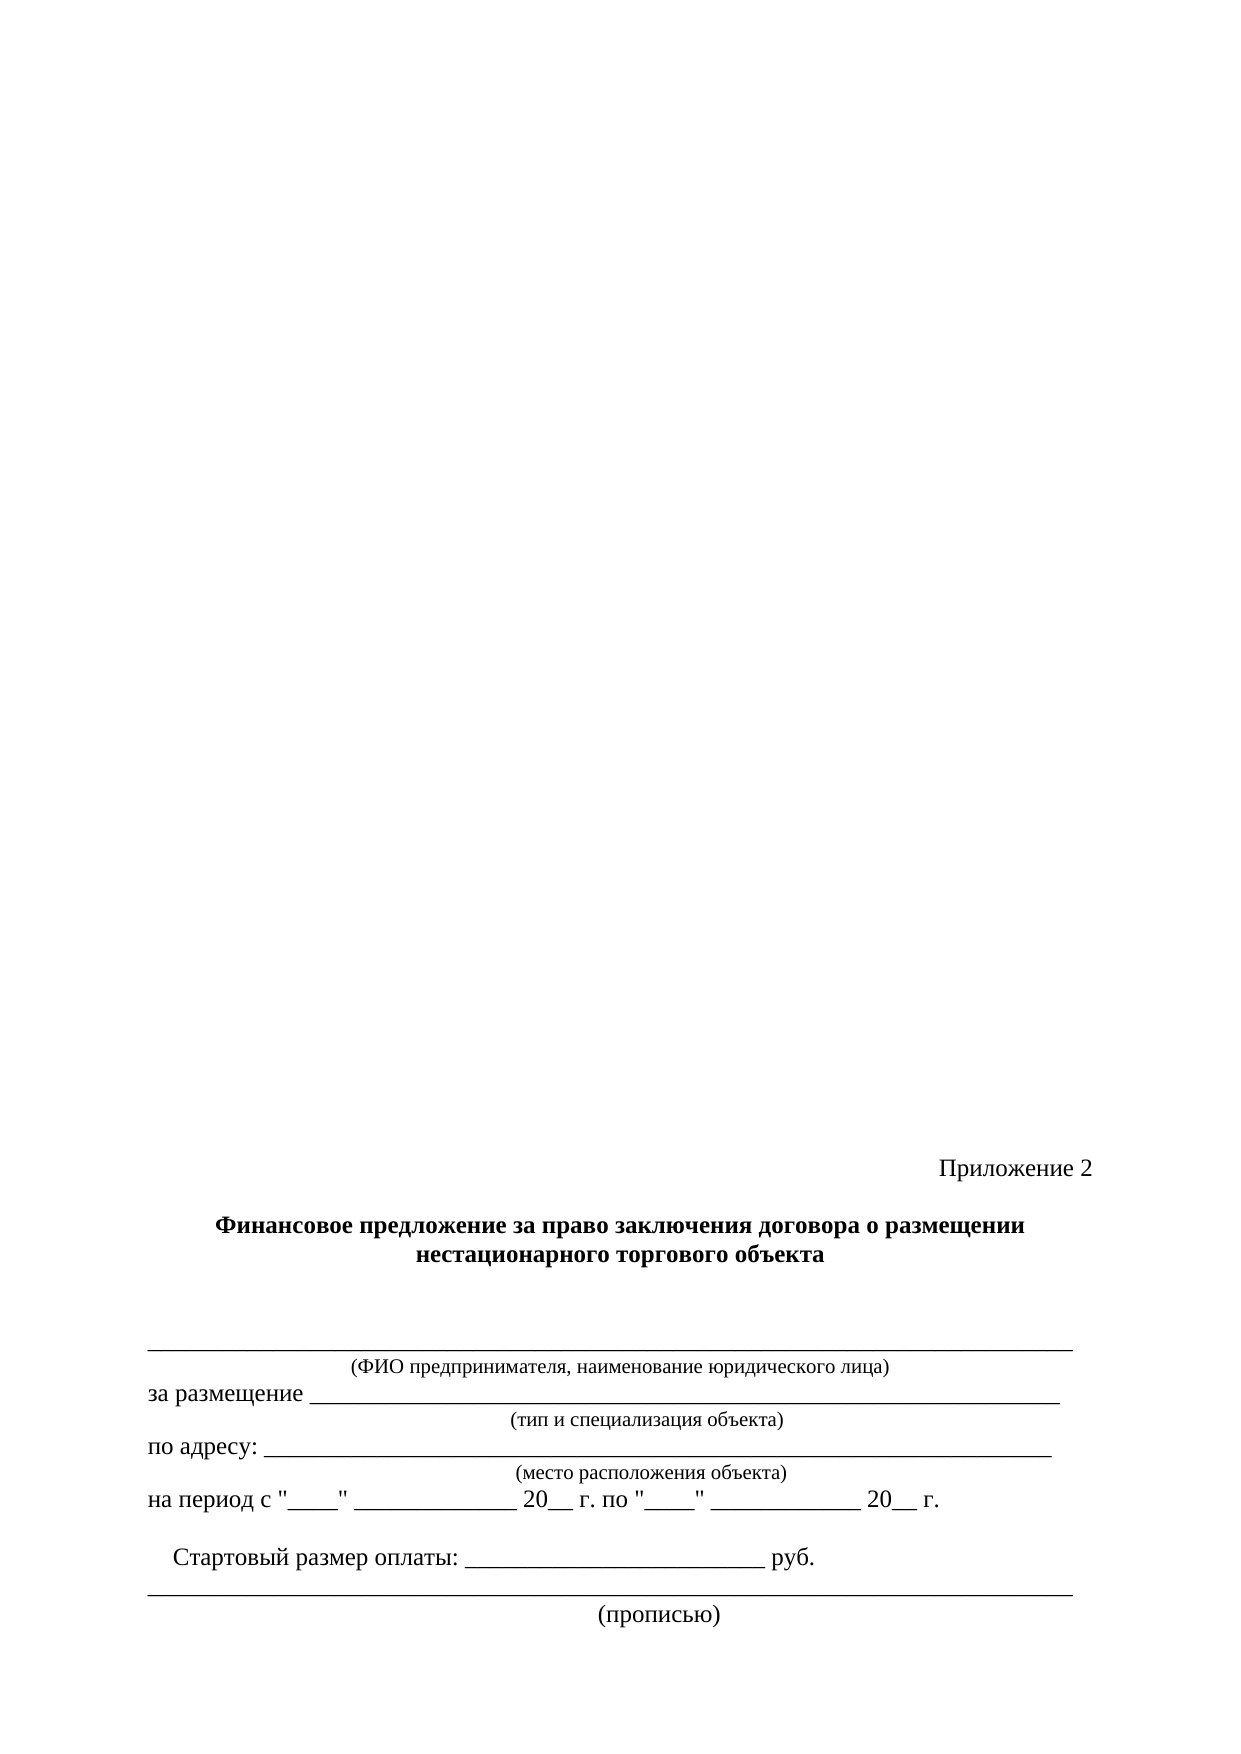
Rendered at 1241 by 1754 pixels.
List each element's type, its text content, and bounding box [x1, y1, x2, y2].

text (прописью) [148, 1599, 1092, 1628]
text Приложение 2 [148, 1153, 1092, 1182]
text (ФИО предпринимателя, наименование юридического лица) [148, 1354, 1092, 1378]
text Финансовое предложение за право заключения договора о размещении нестационарного торгового объекта [148, 1211, 1092, 1268]
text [148, 1570, 1092, 1599]
text на период с "____" _____________ 20__ г. по "____" ____________ 20__ г. [148, 1484, 1092, 1513]
text (место расположения объекта) [148, 1460, 1092, 1484]
text (тип и специализация объекта) [148, 1407, 1092, 1431]
text Стартовый размер оплаты: ________________________ руб. [148, 1542, 1092, 1570]
text __________________________________________________________________________ [148, 1326, 1092, 1354]
text по адресу: _______________________________________________________________ [148, 1431, 1092, 1460]
text за размещение ____________________________________________________________ [148, 1378, 1092, 1407]
